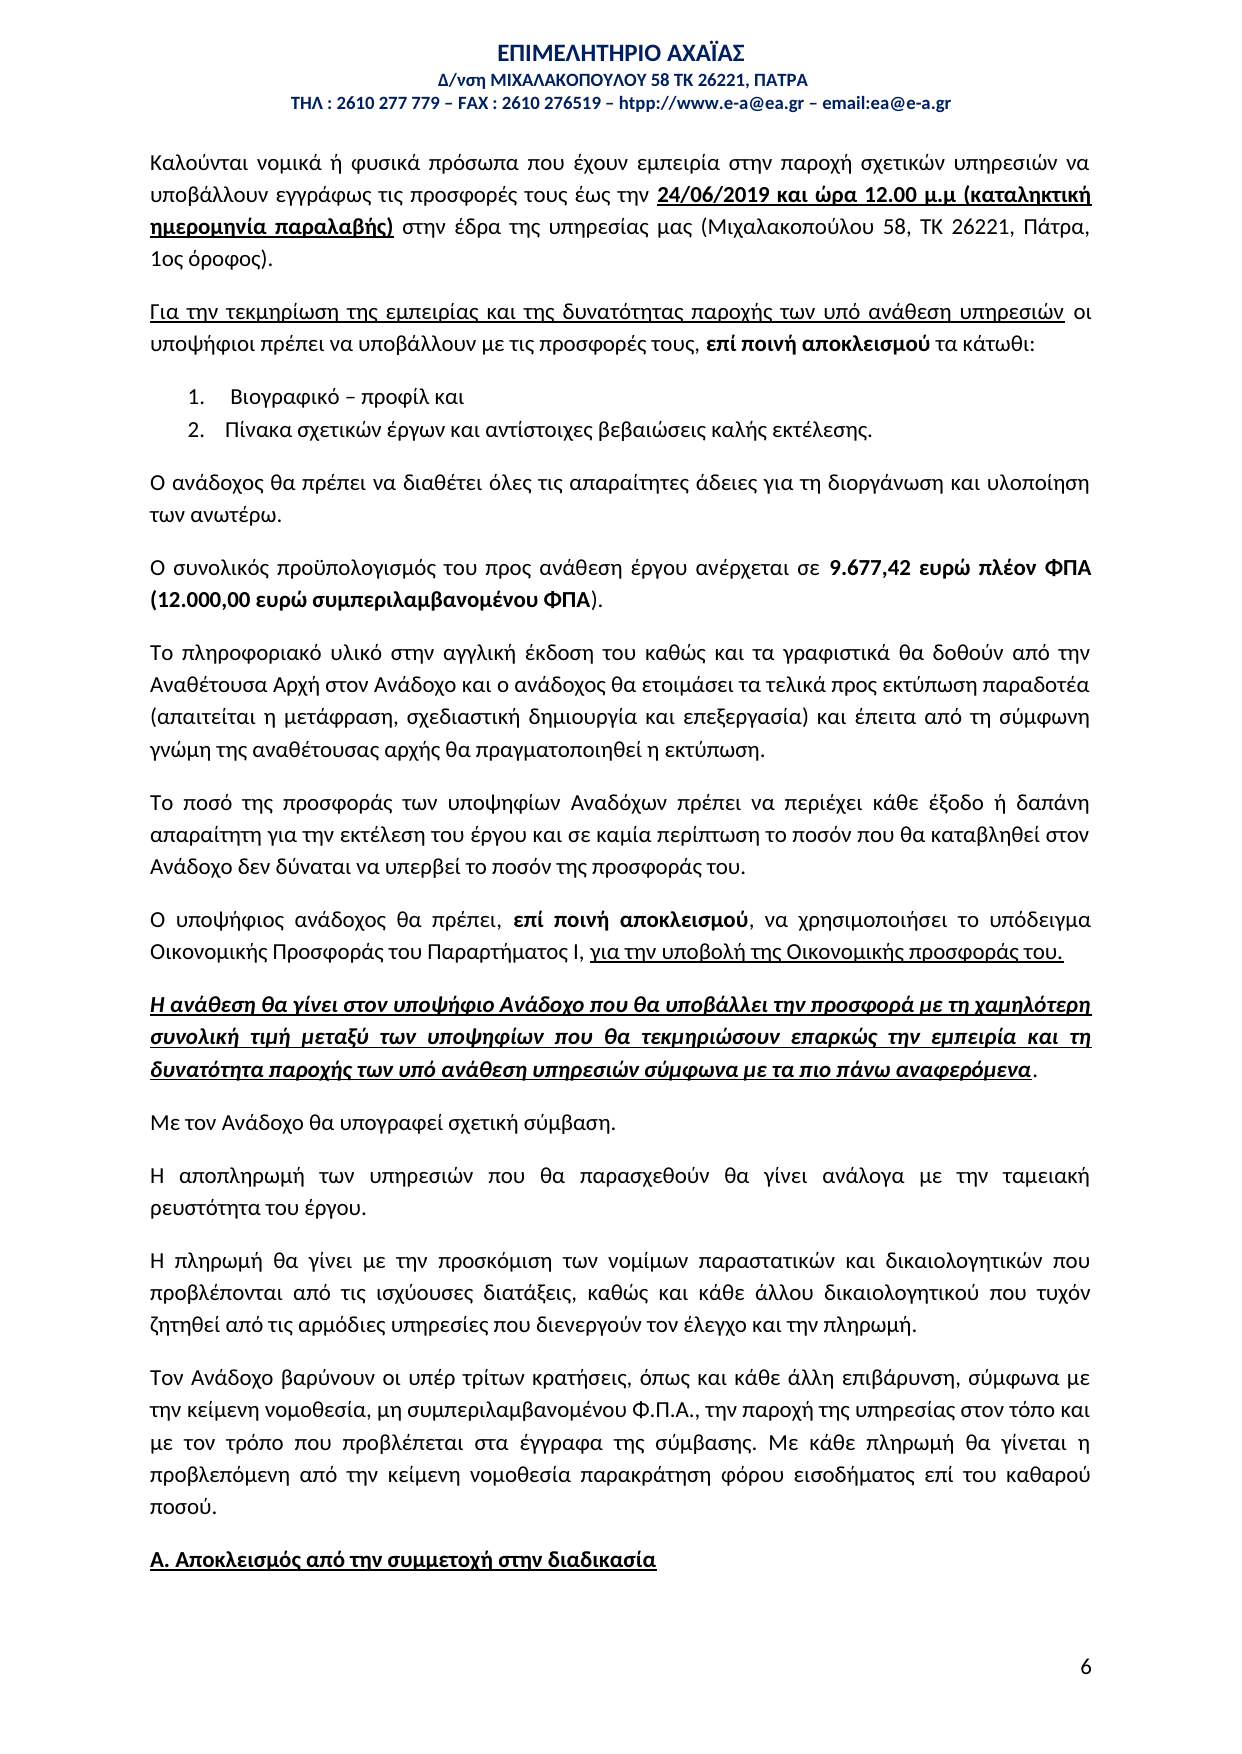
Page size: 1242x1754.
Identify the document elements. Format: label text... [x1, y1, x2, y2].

text Για την τεκμηρίωση της εμπειρίας και της δυνατότητας παροχής των υπό ανάθεση υπηρεσιών οι υποψήφιοι πρέπει να υποβάλλουν με τις προσφορές τους, επί ποινή αποκλεισμού τα κάτωθι: [150, 297, 1092, 357]
text Η πληρωμή θα γίνει με την προσκόμιση των νομίμων παραστατικών και δικαιολογητικών που προβλέπονται από τις ισχύουσες διατάξεις, καθώς και κάθε άλλου δικαιολογητικού που τυχόν ζητηθεί από τις αρμόδιες υπηρεσίες που διενεργούν τον έλεγχο και την πληρωμή. [150, 1246, 1092, 1338]
text Η ανάθεση θα γίνει στον υποψήφιο Ανάδοχο που θα υποβάλλει την προσφορά με τη χαμηλότερη συνολική τιμή μεταξύ των υποψηφίων που θα τεκμηριώσουν επαρκώς την εμπειρία και τη δυνατότητα παροχής των υπό ανάθεση υπηρεσιών σύμφωνα με τα πιο πάνω αναφερόμενα. [150, 1048, 1092, 1083]
text Τον Ανάδοχο βαρύνουν οι υπέρ τρίτων κρατήσεις, όπως και κάθε άλλη επιβάρυνση, σύμφωνα με την κείμενη νομοθεσία, μη συμπεριλαμβανομένου Φ.Π.Α., την παροχή της υπηρεσίας στον τόπο και με τον τρόπο που προβλέπεται στα έγγραφα της σύμβασης. Με κάθε πληρωμή θα γίνεται η προβλεπόμενη από την κείμενη νομοθεσία παρακράτηση φόρου εισοδήματος επί του καθαρού ποσού. [150, 1363, 1092, 1520]
text Καλούνται νομικά ή φυσικά πρόσωπα που έχουν εμπειρία στην παροχή σχετικών υπηρεσιών να υποβάλλουν εγγράφως τις προσφορές τους έως την 24/06/2019 και ώρα 12.00 μ.μ (καταληκτική ημερομηνία παραλαβής) στην έδρα της υπηρεσίας μας (Μιχαλακοπούλου 58, ΤΚ 26221, Πάτρα, 1ος όροφος). [150, 148, 1092, 272]
text Με τον Ανάδοχο θα υπογραφεί σχετική σύμβαση. [150, 1108, 1092, 1136]
list Πίνακα σχετικών έργων και αντίστοιχες βεβαιώσεις καλής εκτέλεσης. [187, 415, 1092, 443]
list Βιογραφικό – προφίλ και [187, 382, 1092, 411]
text Η αποπληρωμή των υπηρεσιών που θα παρασχεθούν θα γίνει ανάλογα με την ταμειακή ρευστότητα του έργου. [150, 1161, 1092, 1221]
text Η ανάθεση θα γίνει στον υποψήφιο Ανάδοχο που θα υποβάλλει την προσφορά με τη χαμηλότερη συνολική τιμή μεταξύ των υποψηφίων που θα τεκμηριώσουν επαρκώς την εμπειρία και τη δυνατότητα παροχής των υπό ανάθεση υπηρεσιών σύμφωνα με τα πιο πάνω αναφερόμενα. [150, 1016, 1092, 1047]
text Ο ανάδοχος θα πρέπει να διαθέτει όλες τις απαραίτητες άδειες για τη διοργάνωση και υλοποίηση των ανωτέρω. [150, 468, 1092, 528]
text Το πληροφοριακό υλικό στην αγγλική έκδοση του καθώς και τα γραφιστικά θα δοθούν από την Αναθέτουσα Αρχή στον Ανάδοχο και ο ανάδοχος θα ετοιμάσει τα τελικά προς εκτύπωση παραδοτέα (απαιτείται η μετάφραση, σχεδιαστική δημιουργία και επεξεργασία) και έπειτα από τη σύμφωνη γνώμη της αναθέτουσας αρχής θα πραγματοποιηθεί η εκτύπωση. [150, 638, 1092, 763]
text Ο υποψήφιος ανάδοχος θα πρέπει, επί ποινή αποκλεισμού, να χρησιμοποιήσει το υπόδειγμα Οικονομικής Προσφοράς του Παραρτήματος Ι, για την υποβολή της Οικονομικής προσφοράς του. [150, 905, 1092, 965]
text Ο συνολικός προϋπολογισμός του προς ανάθεση έργου ανέρχεται σε 9.677,42 ευρώ πλέον ΦΠΑ (12.000,00 ευρώ συμπεριλαμβανομένου ΦΠΑ). [150, 553, 1092, 613]
text Α. Αποκλεισμός από την συμμετοχή στην διαδικασία [150, 1545, 1092, 1573]
text Το ποσό της προσφοράς των υποψηφίων Αναδόχων πρέπει να περιέχει κάθε έξοδο ή δαπάνη απαραίτητη για την εκτέλεση του έργου και σε καμία περίπτωση το ποσόν που θα καταβληθεί στον Ανάδοχο δεν δύναται να υπερβεί το ποσόν της προσφοράς του. [150, 788, 1092, 880]
text Η ανάθεση θα γίνει στον υποψήφιο Ανάδοχο που θα υποβάλλει την προσφορά με τη χαμηλότερη συνολική τιμή μεταξύ των υποψηφίων που θα τεκμηριώσουν επαρκώς την εμπειρία και τη δυνατότητα παροχής των υπό ανάθεση υπηρεσιών σύμφωνα με τα πιο πάνω αναφερόμενα. [150, 990, 1092, 1014]
